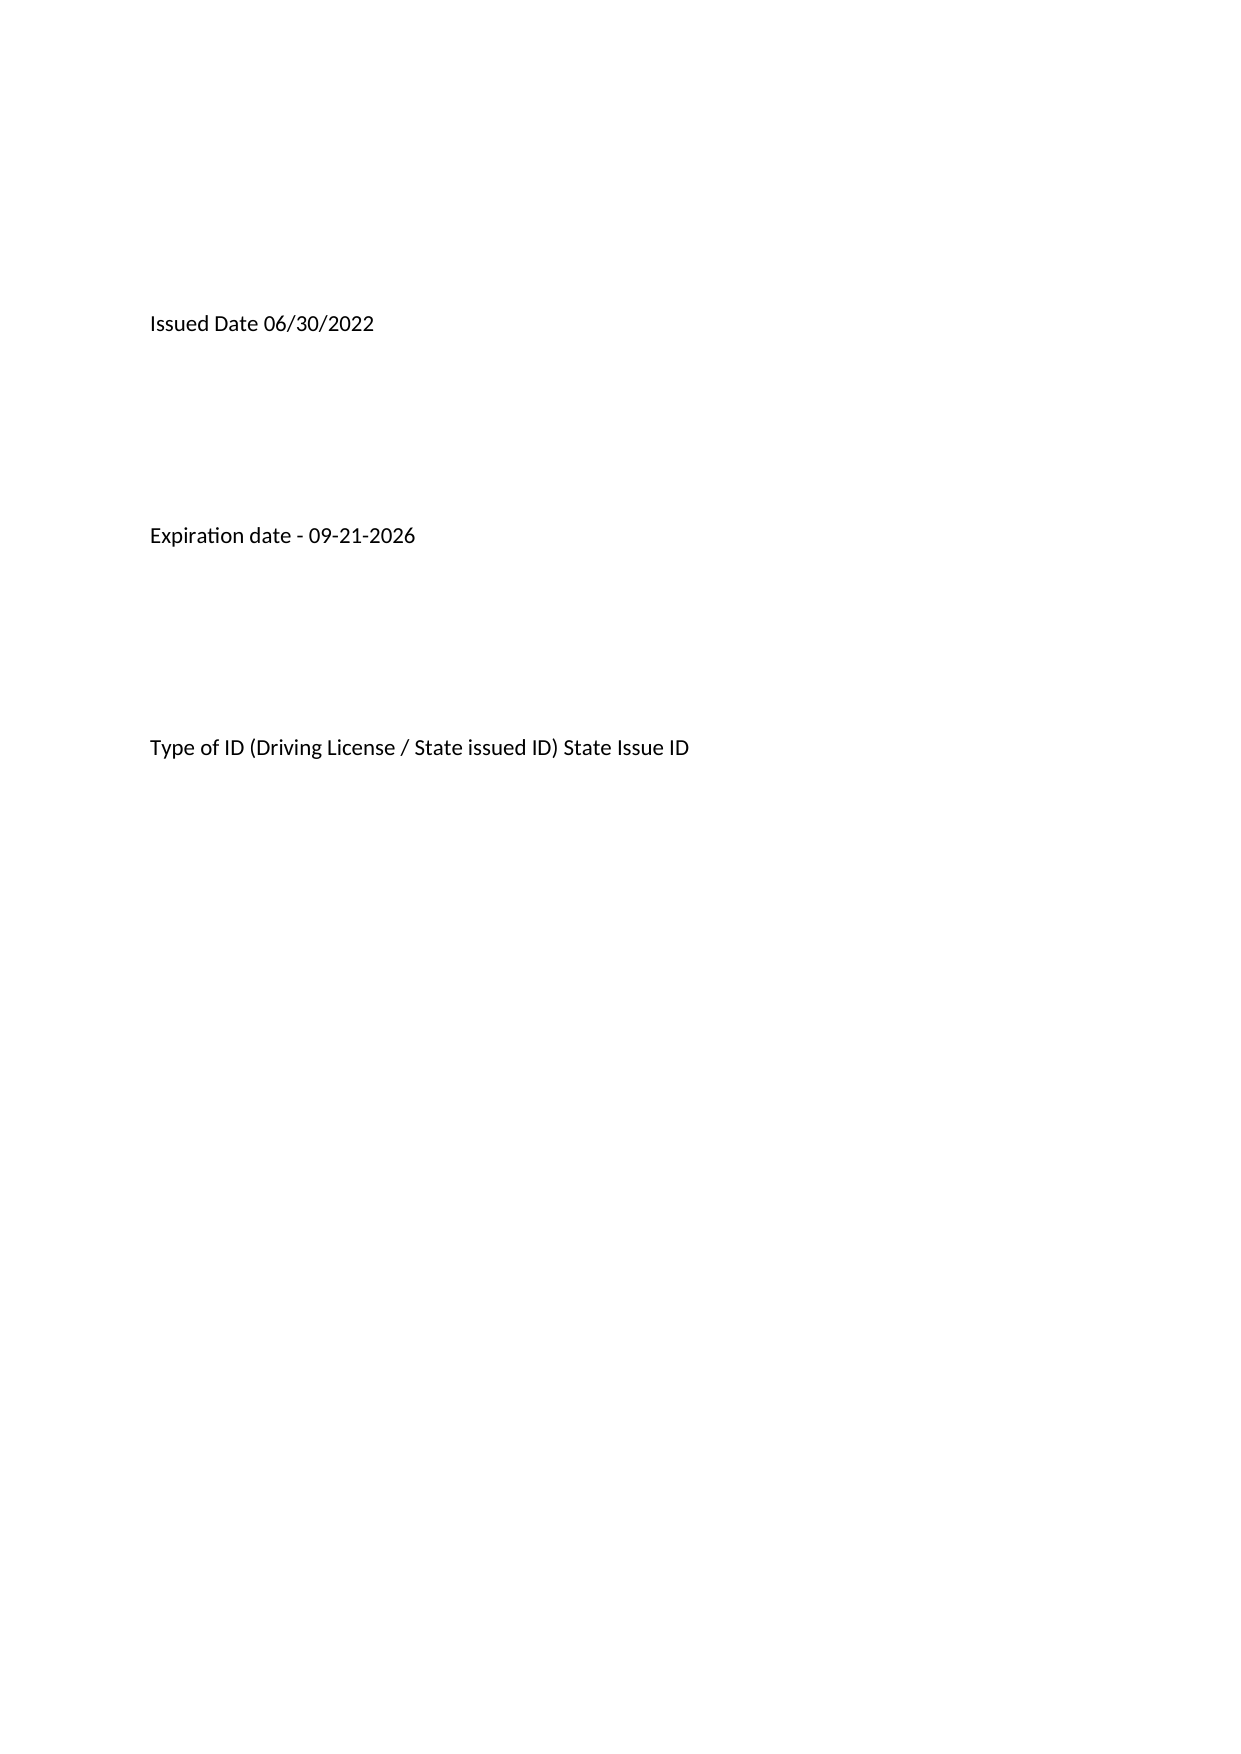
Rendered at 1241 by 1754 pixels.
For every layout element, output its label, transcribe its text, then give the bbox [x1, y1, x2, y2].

text Expiration date - 09-21-2026 [150, 521, 1090, 549]
text Issued Date 06/30/2022 [150, 309, 1090, 337]
text Type of ID (Driving License / State issued ID) State Issue ID [150, 733, 1090, 761]
